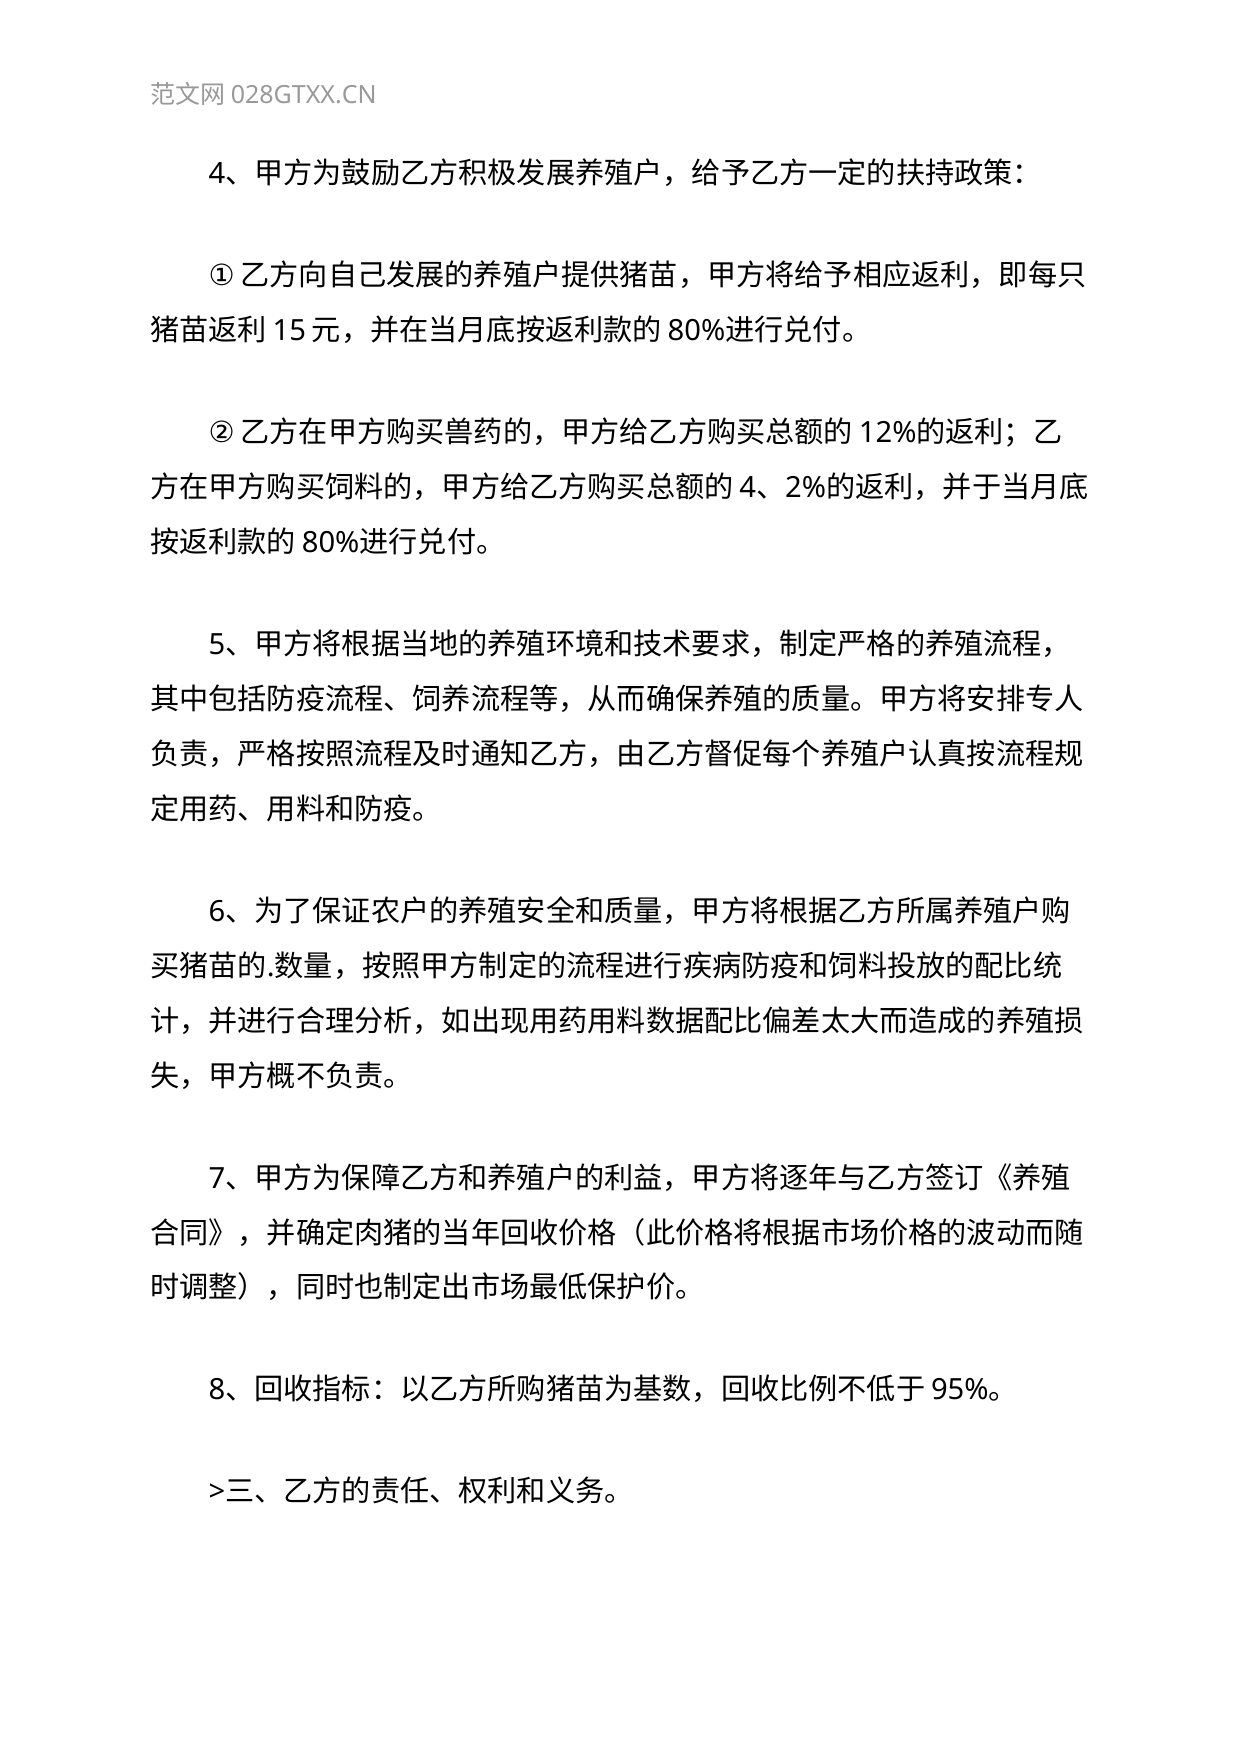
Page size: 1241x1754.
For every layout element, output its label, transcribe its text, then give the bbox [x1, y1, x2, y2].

text 8、回收指标：以乙方所购猪苗为基数，回收比例不低于95%。 [150, 1366, 1090, 1408]
text ①乙方向自己发展的养殖户提供猪苗，甲方将给予相应返利，即每只猪苗返利15元，并在当月底按返利款的80%进行兑付。 [150, 252, 1090, 349]
text >三、乙方的责任、权利和义务。 [150, 1468, 1090, 1510]
text 7、甲方为保障乙方和养殖户的利益，甲方将逐年与乙方签订《养殖合同》，并确定肉猪的当年回收价格（此价格将根据市场价格的波动而随时调整），同时也制定出市场最低保护价。 [150, 1154, 1090, 1306]
text 5、甲方将根据当地的养殖环境和技术要求，制定严格的养殖流程，其中包括防疫流程、饲养流程等，从而确保养殖的质量。甲方将安排专人负责，严格按照流程及时通知乙方，由乙方督促每个养殖户认真按流程规定用药、用料和防疫。 [150, 621, 1090, 828]
text 6、为了保证农户的养殖安全和质量，甲方将根据乙方所属养殖户购买猪苗的.数量，按照甲方制定的流程进行疾病防疫和饲料投放的配比统计，并进行合理分析，如出现用药用料数据配比偏差太大而造成的养殖损失，甲方概不负责。 [150, 887, 1090, 1095]
text 4、甲方为鼓励乙方积极发展养殖户，给予乙方一定的扶持政策： [150, 150, 1090, 192]
text ②乙方在甲方购买兽药的，甲方给乙方购买总额的12%的返利；乙方在甲方购买饲料的，甲方给乙方购买总额的4、2%的返利，并于当月底按返利款的80%进行兑付。 [150, 409, 1090, 561]
